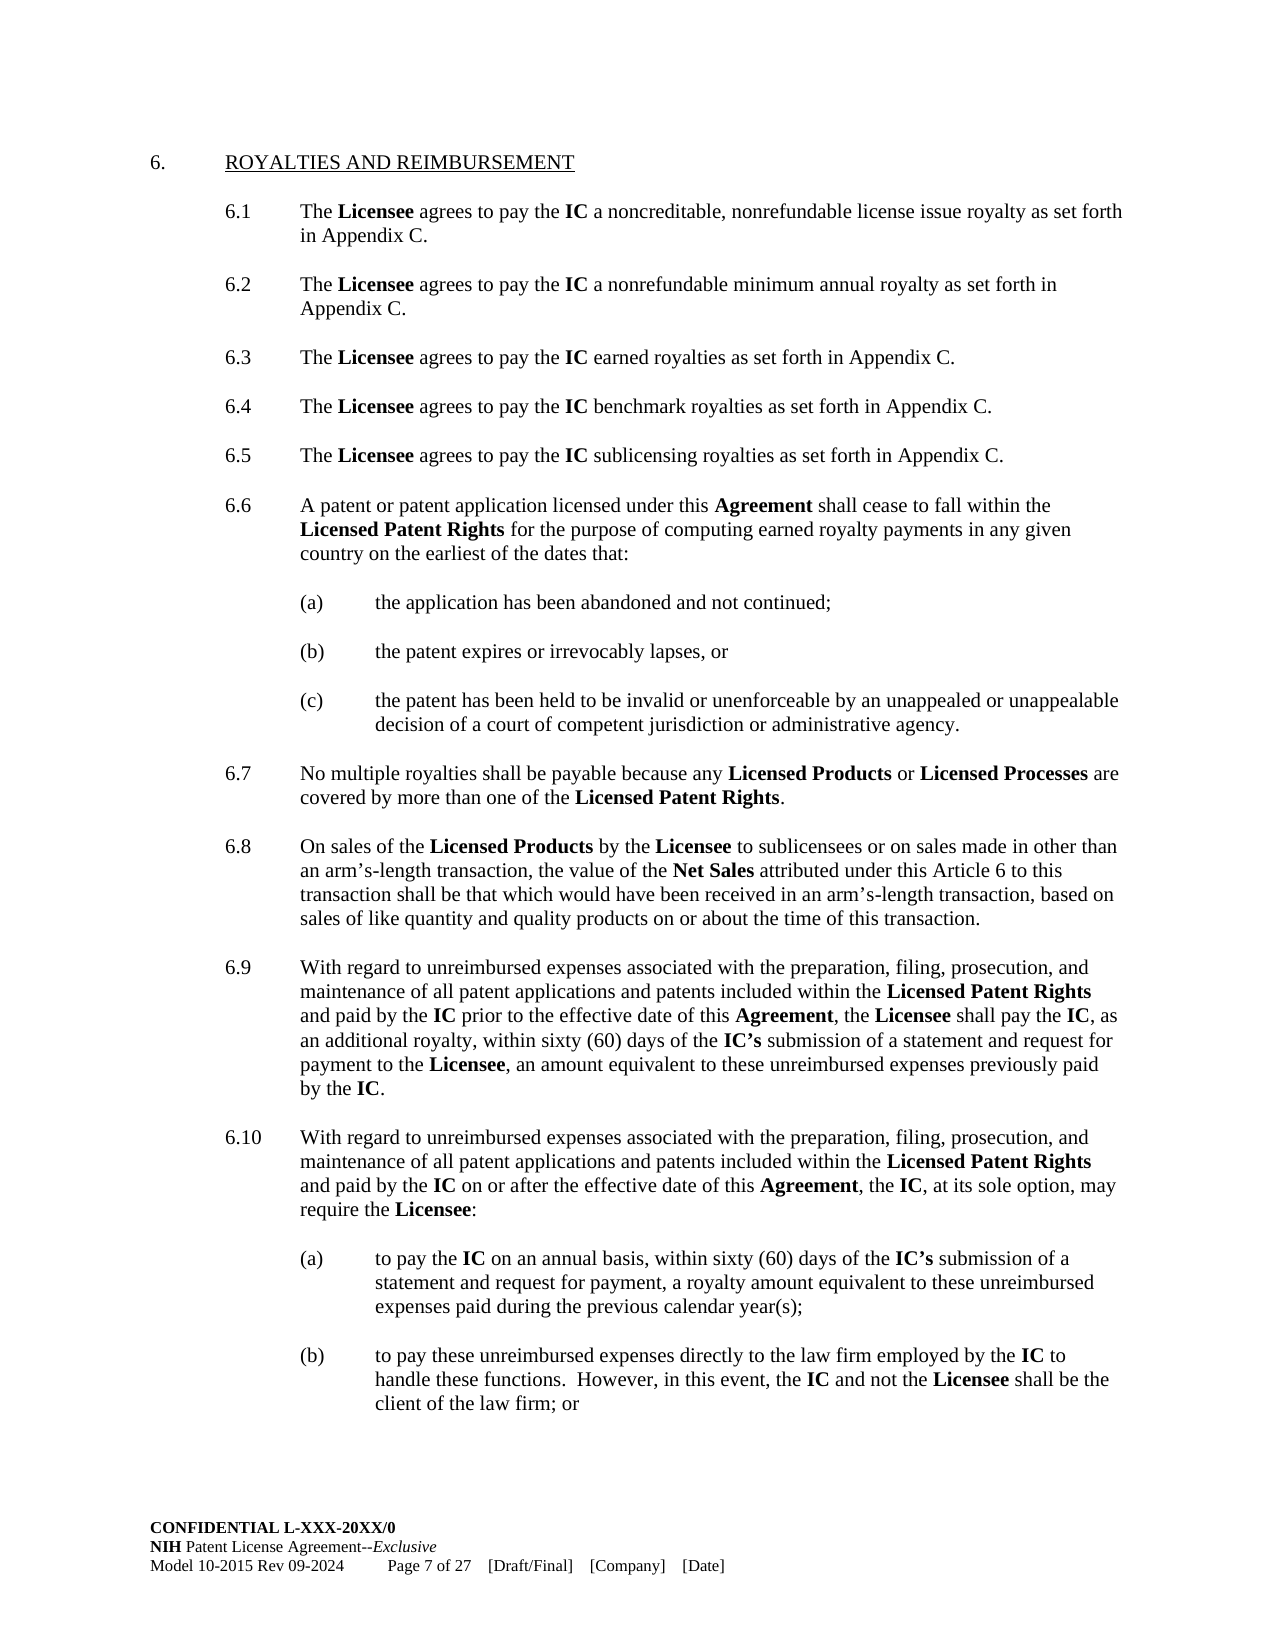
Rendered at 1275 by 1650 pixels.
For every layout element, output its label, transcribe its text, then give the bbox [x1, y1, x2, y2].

text the application has been abandoned and not continued; [300, 590, 1125, 614]
text The Licensee agrees to pay the IC earned royalties as set forth in Appendix C. [225, 345, 1125, 369]
text With regard to unreimbursed expenses associated with the preparation, filing, prosecution, and maintenance of all patent applications and patents included within the Licensed Patent Rights and paid by the IC on or after the effective date of this Agreement, the IC, at its sole option, may require the Licensee: [225, 1125, 1125, 1221]
text the patent has been held to be invalid or unenforceable by an unappealed or unappealable decision of a court of competent jurisdiction or administrative agency. [300, 688, 1125, 736]
text With regard to unreimbursed expenses associated with the preparation, filing, prosecution, and maintenance of all patent applications and patents included within the Licensed Patent Rights and paid by the IC prior to the effective date of this Agreement, the Licensee shall pay the IC, as an additional royalty, within sixty (60) days of the IC’s submission of a statement and request for payment to the Licensee, an amount equivalent to these unreimbursed expenses previously paid by the IC. [225, 955, 1125, 1100]
text to pay the IC on an annual basis, within sixty (60) days of the IC’s submission of a statement and request for payment, a royalty amount equivalent to these unreimbursed expenses paid during the previous calendar year(s); [300, 1246, 1125, 1318]
text ROYALTIES AND REIMBURSEMENT [150, 150, 1125, 174]
text The Licensee agrees to pay the IC sublicensing royalties as set forth in Appendix C. [225, 443, 1125, 467]
text The Licensee agrees to pay the IC a nonrefundable minimum annual royalty as set forth in Appendix C. [225, 272, 1125, 320]
text A patent or patent application licensed under this Agreement shall cease to fall within the Licensed Patent Rights for the purpose of computing earned royalty payments in any given country on the earliest of the dates that: [225, 492, 1125, 565]
text No multiple royalties shall be payable because any Licensed Products or Licensed Processes are covered by more than one of the Licensed Patent Rights. [225, 761, 1125, 809]
text to pay these unreimbursed expenses directly to the law firm employed by the IC to handle these functions. However, in this event, the IC and not the Licensee shall be the client of the law firm; or [300, 1343, 1125, 1415]
text The Licensee agrees to pay the IC a noncreditable, nonrefundable license issue royalty as set forth in Appendix C. [225, 199, 1125, 247]
text The Licensee agrees to pay the IC benchmark royalties as set forth in Appendix C. [225, 394, 1125, 418]
text On sales of the Licensed Products by the Licensee to sublicensees or on sales made in other than an arm’s-length transaction, the value of the Net Sales attributed under this Article 6 to this transaction shall be that which would have been received in an arm’s-length transaction, based on sales of like quantity and quality products on or about the time of this transaction. [225, 834, 1125, 930]
text the patent expires or irrevocably lapses, or [300, 639, 1125, 663]
